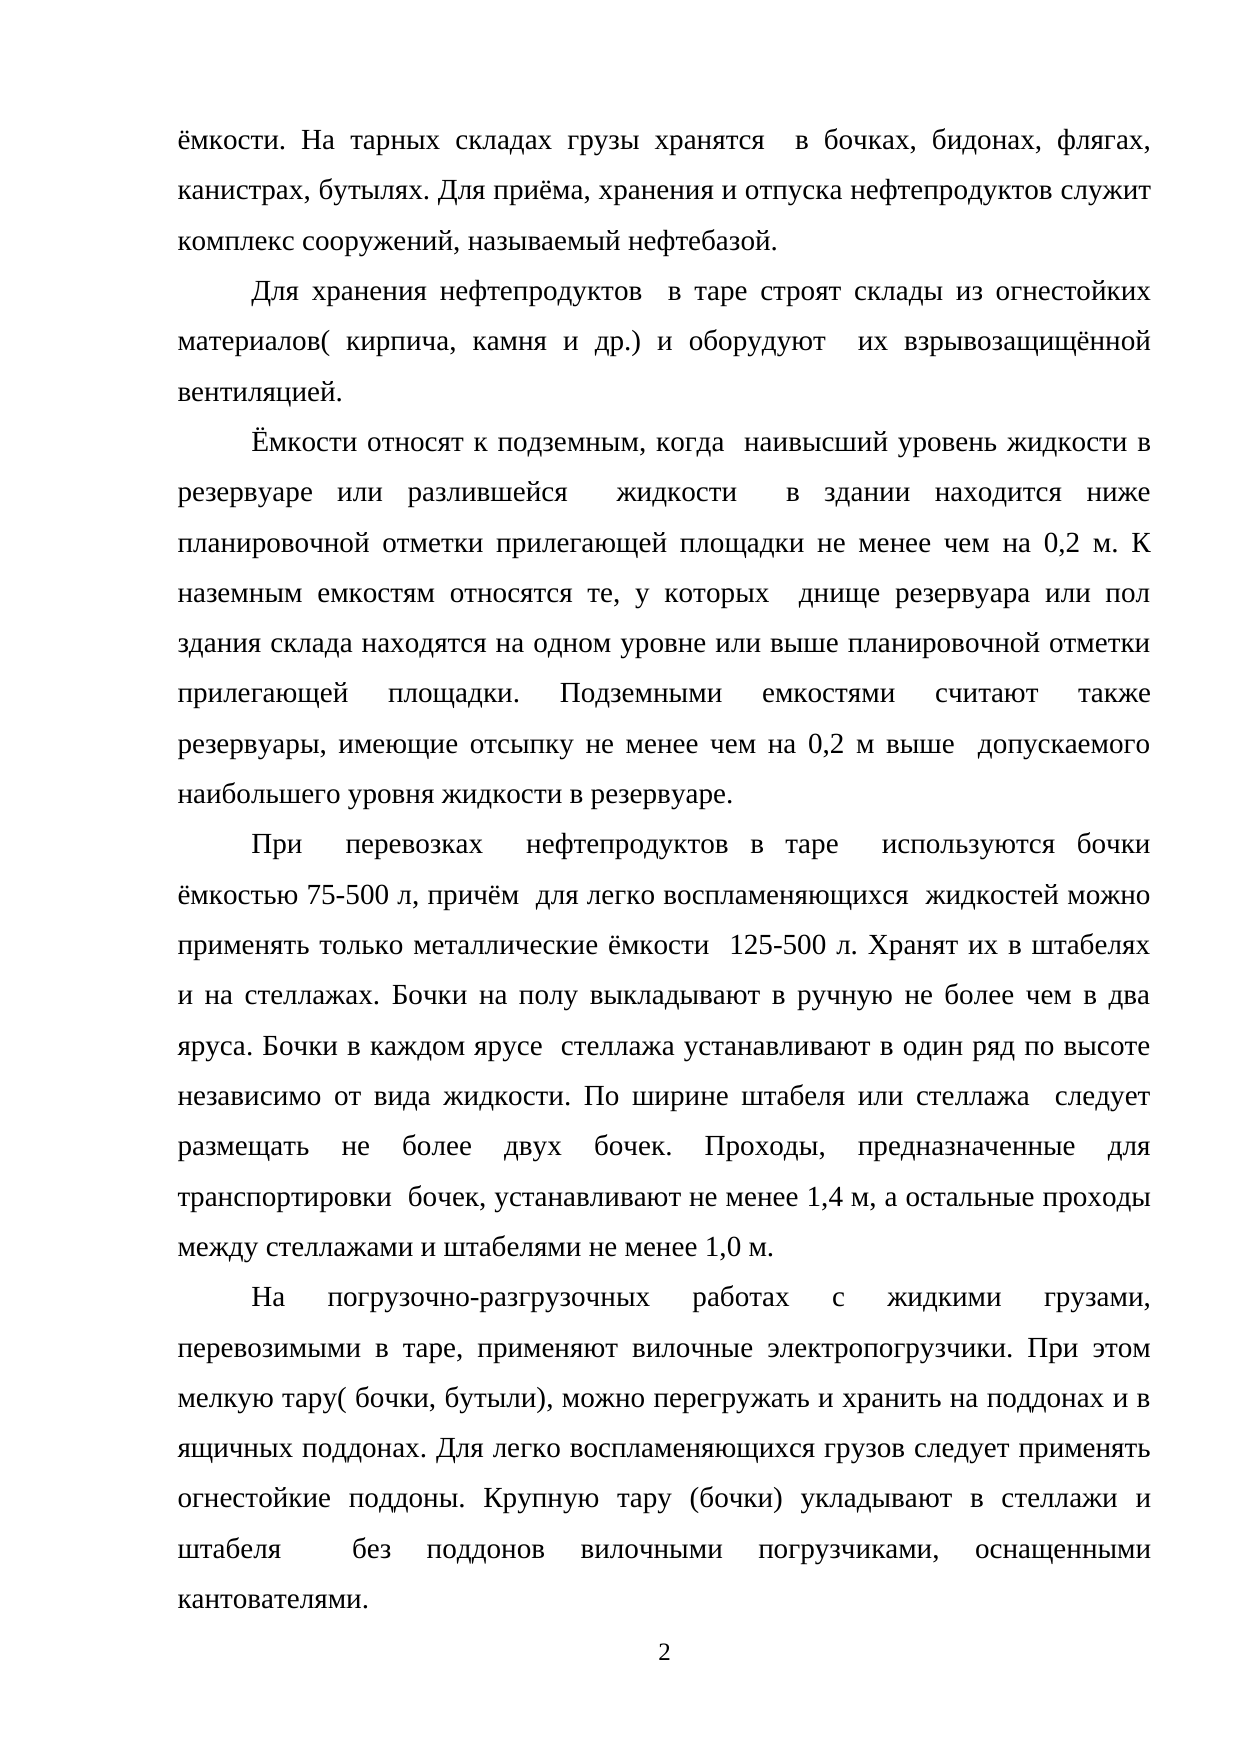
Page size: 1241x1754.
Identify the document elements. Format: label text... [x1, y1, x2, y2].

text При перевозках нефтепродуктов в таре используются бочки ёмкостью 75-, причём для легко воспламеняющихся жидкостей можно применять только металлические ёмкости 125-. Хранят их в штабелях и на стеллажах. Бочки на полу выкладывают в ручную не более чем в два яруса. Бочки в каждом ярусе стеллажа устанавливают в один ряд по высоте независимо от вида жидкости. По ширине штабеля или стеллажа следует размещать не более двух бочек. Проходы, предназначенные для транспортировки бочек, устанавливают не менее , а остальные проходы между стеллажами и штабелями не менее . [177, 827, 1152, 1263]
text На погрузочно-разгрузочных работах с жидкими грузами, перевозимыми в таре, применяют вилочные электропогрузчики. При этом мелкую тару( бочки, бутыли), можно перегружать и хранить на поддонах и в ящичных поддонах. Для легко воспламеняющихся грузов следует применять огнестойкие поддоны. Крупную тару (бочки) укладывают в стеллажи и штабеля без поддонов вилочными погрузчиками, оснащенными кантователями. [177, 1279, 1152, 1615]
text Для хранения нефтепродуктов в таре строят склады из огнестойких материалов( кирпича, камня и др.) и оборудуют их взрывозащищённой вентиляцией. [177, 273, 1152, 407]
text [177, 122, 1152, 256]
text Ёмкости относят к подземным, когда наивысший уровень жидкости в резервуаре или разлившейся жидкости в здании находится ниже планировочной отметки прилегающей площадки не менее чем на . К наземным емкостям относятся те, у которых днище резервуара или пол здания склада находятся на одном уровне или выше планировочной отметки прилегающей площадки. Подземными емкостями считают также резервуары, имеющие отсыпку не менее чем на выше допускаемого наибольшего уровня жидкости в резервуаре. [177, 424, 1152, 810]
